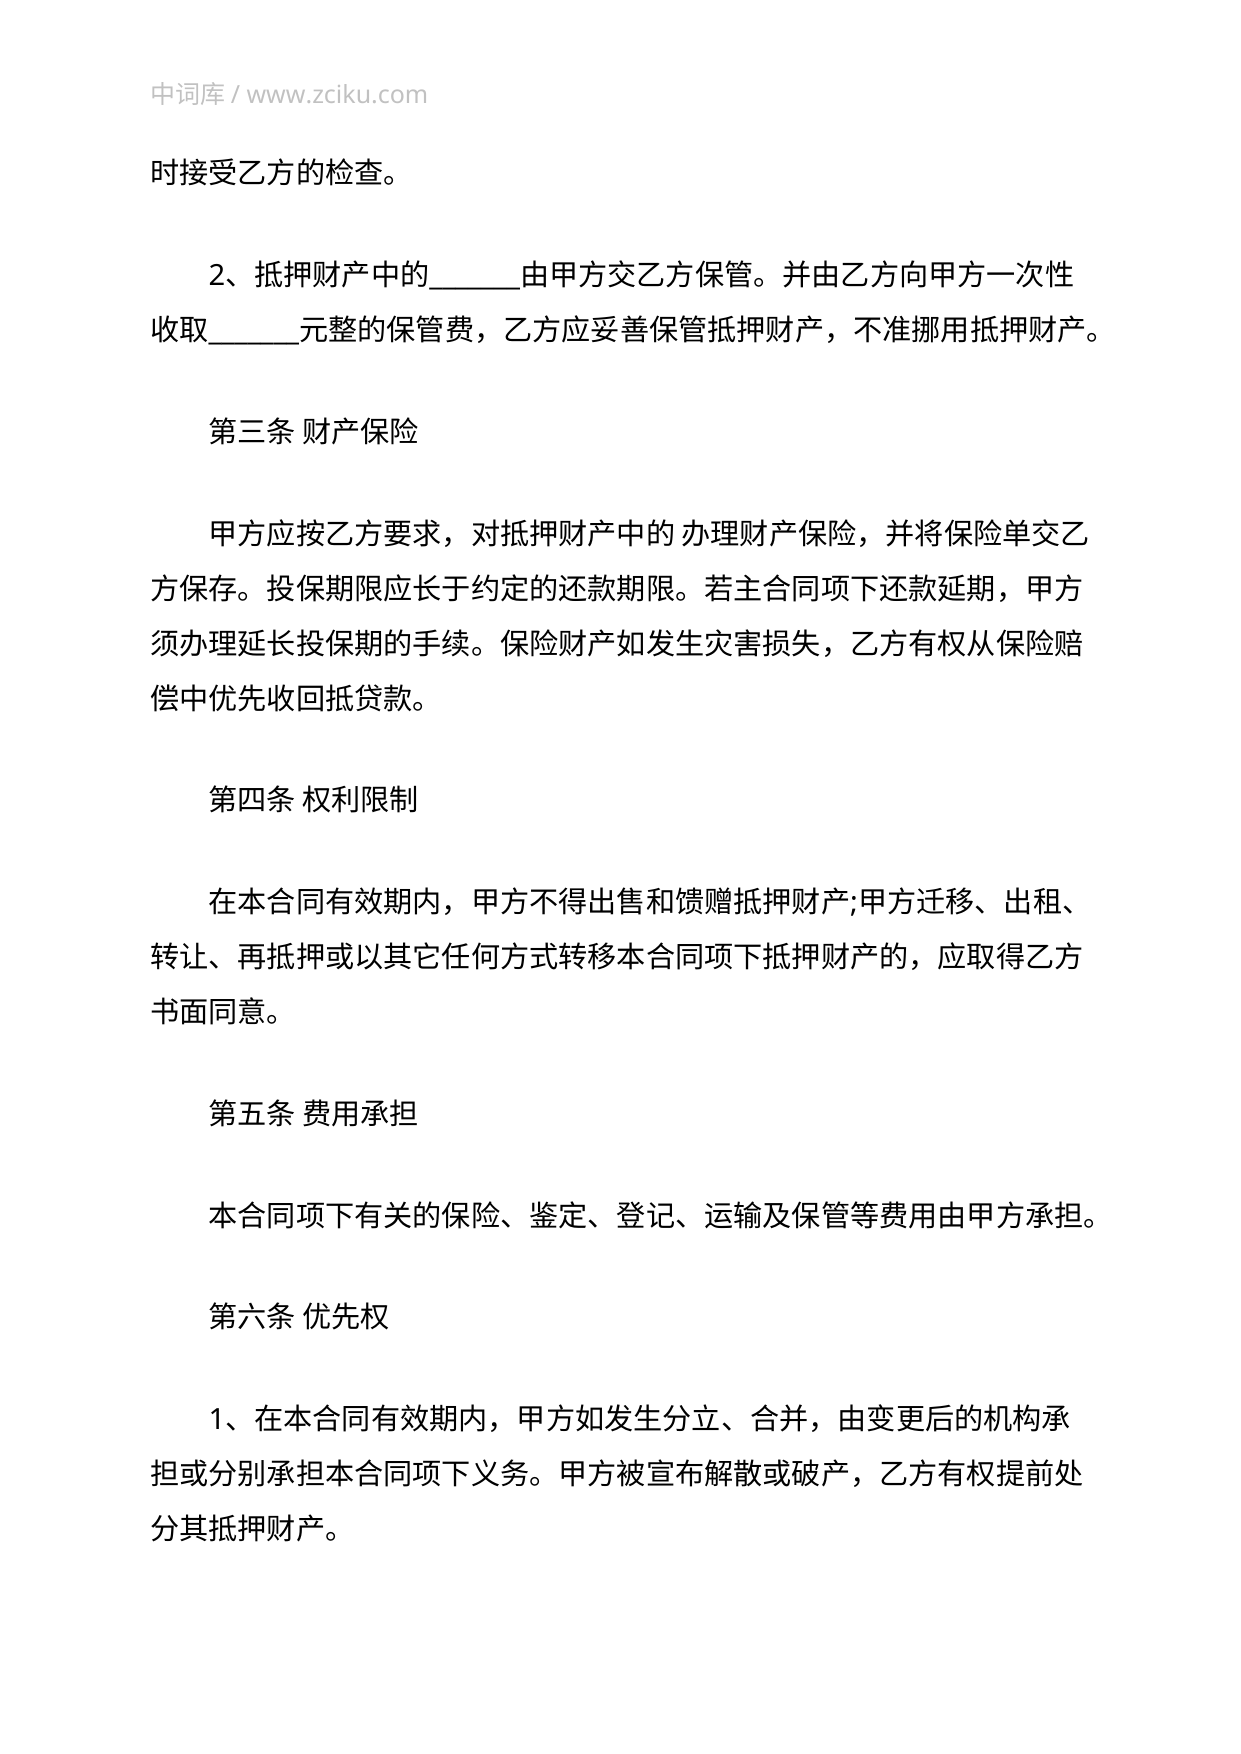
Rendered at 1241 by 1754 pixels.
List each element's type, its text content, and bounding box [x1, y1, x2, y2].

text 1、在本合同有效期内，甲方如发生分立、合并，由变更后的机构承担或分别承担本合同项下义务。甲方被宣布解散或破产，乙方有权提前处分其抵押财产。 [150, 1396, 1090, 1548]
text 甲方应按乙方要求，对抵押财产中的 办理财产保险，并将保险单交乙方保存。投保期限应长于约定的还款期限。若主合同项下还款延期，甲方须办理延长投保期的手续。保险财产如发生灾害损失，乙方有权从保险赔偿中优先收回抵贷款。 [150, 511, 1090, 717]
text 第四条 权利限制 [150, 777, 1090, 819]
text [150, 150, 1090, 192]
text 在本合同有效期内，甲方不得出售和馈赠抵押财产;甲方迁移、出租、转让、再抵押或以其它任何方式转移本合同项下抵押财产的，应取得乙方书面同意。 [150, 879, 1090, 1031]
text 2、抵押财产中的_______由甲方交乙方保管。并由乙方向甲方一次性收取_______元整的保管费，乙方应妥善保管抵押财产，不准挪用抵押财产。 [150, 252, 1090, 349]
text 第五条 费用承担 [150, 1090, 1090, 1133]
text 本合同项下有关的保险、鉴定、登记、运输及保管等费用由甲方承担。 [150, 1192, 1090, 1234]
text 第六条 优先权 [150, 1294, 1090, 1336]
text 第三条 财产保险 [150, 409, 1090, 451]
